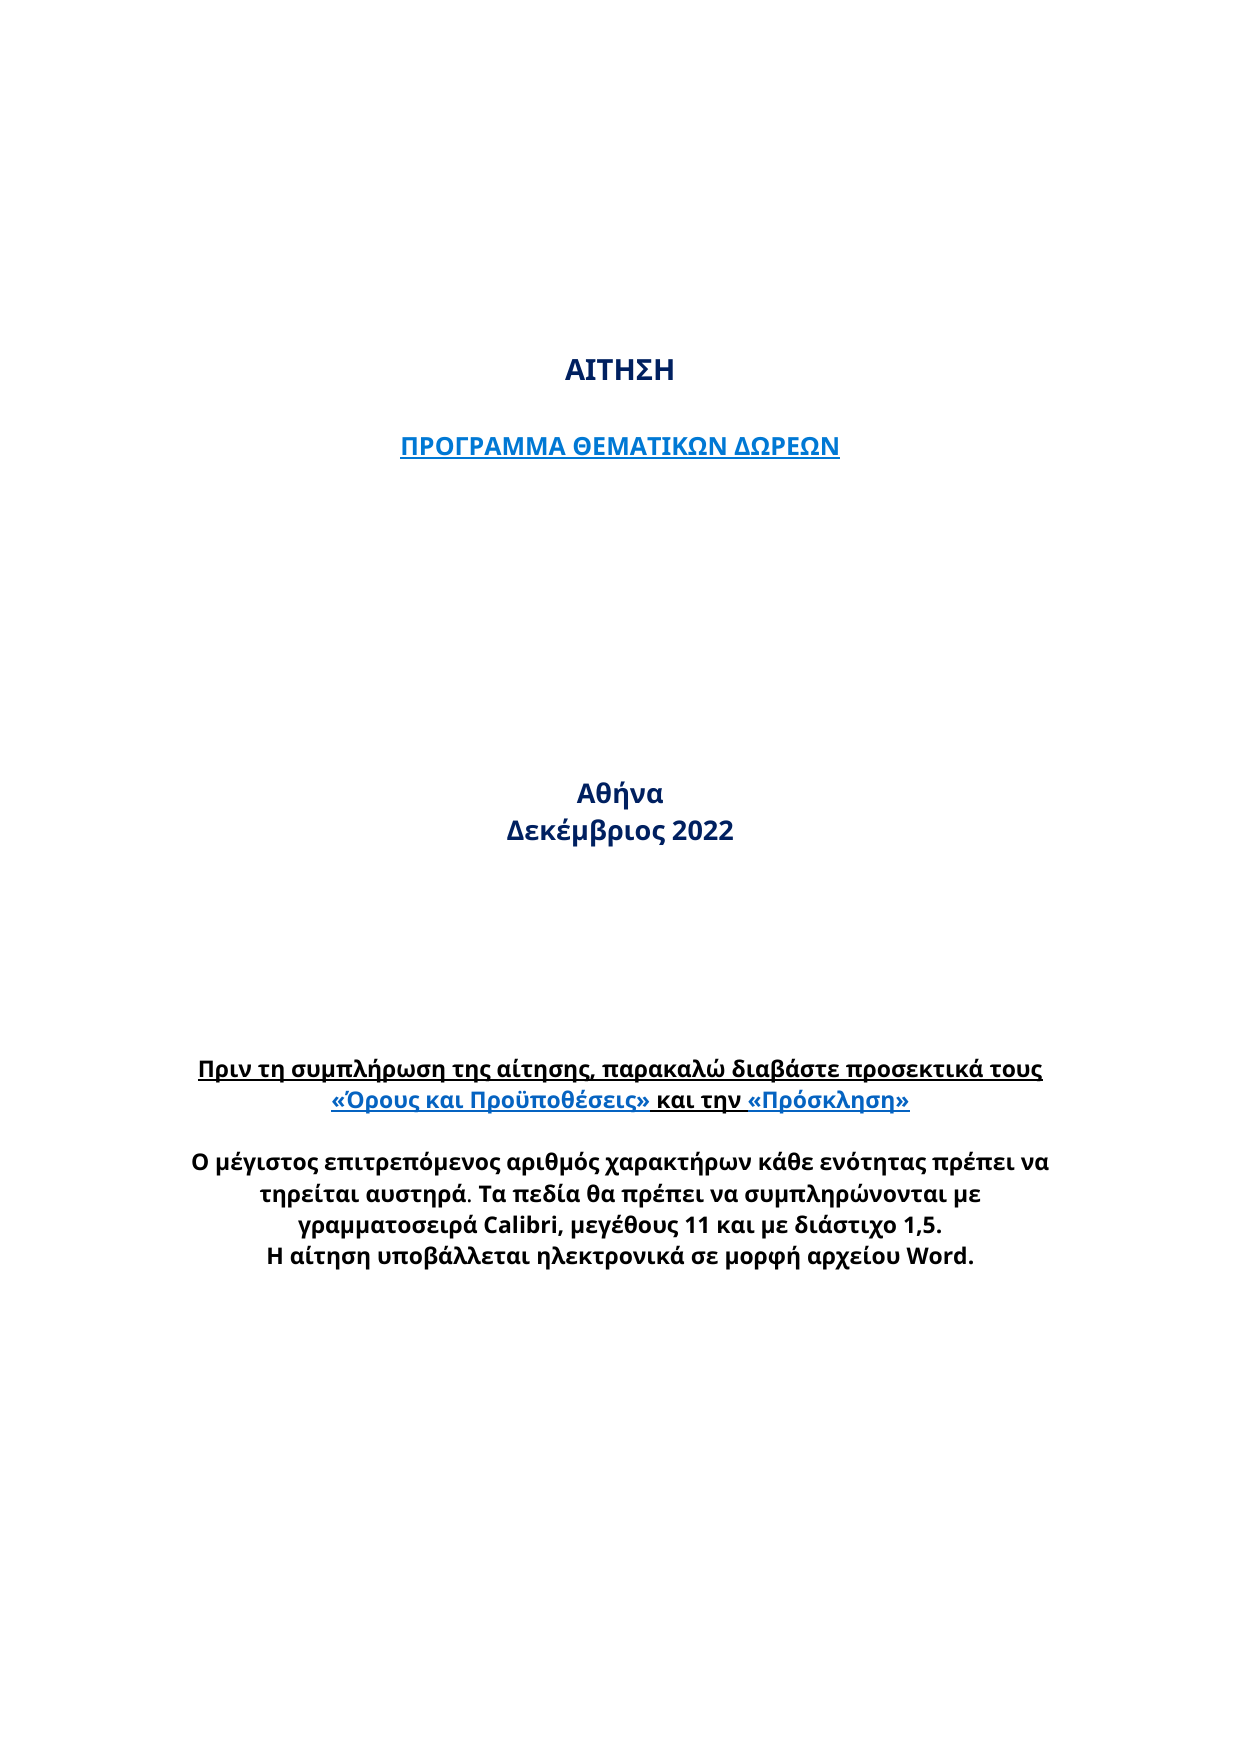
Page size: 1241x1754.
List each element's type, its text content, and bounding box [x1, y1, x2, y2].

text Δεκέμβριος 2022 [187, 811, 1053, 848]
text Πριν τη συμπλήρωση της αίτησης, παρακαλώ διαβάστε προσεκτικά τους «Όρους και Προϋποθέσεις» και την «Πρόσκληση» [187, 1052, 1053, 1115]
text Ο μέγιστος επιτρεπόμενος αριθμός χαρακτήρων κάθε ενότητας πρέπει να τηρείται αυστηρά. Τα πεδία θα πρέπει να συμπληρώνονται με γραμματοσειρά Calibri, μεγέθους 11 και με διάστιχο 1,5. [187, 1146, 1053, 1240]
text H αίτηση υποβάλλεται ηλεκτρονικά σε μορφή αρχείου Word. [187, 1240, 1053, 1271]
text Αθήνα [187, 774, 1053, 811]
text ΑΙΤΗΣΗ [187, 349, 1053, 388]
text ΠΡΟΓΡΑΜΜΑ ΘΕΜΑΤΙΚΩΝ ΔΩΡΕΩΝ [187, 428, 1053, 462]
